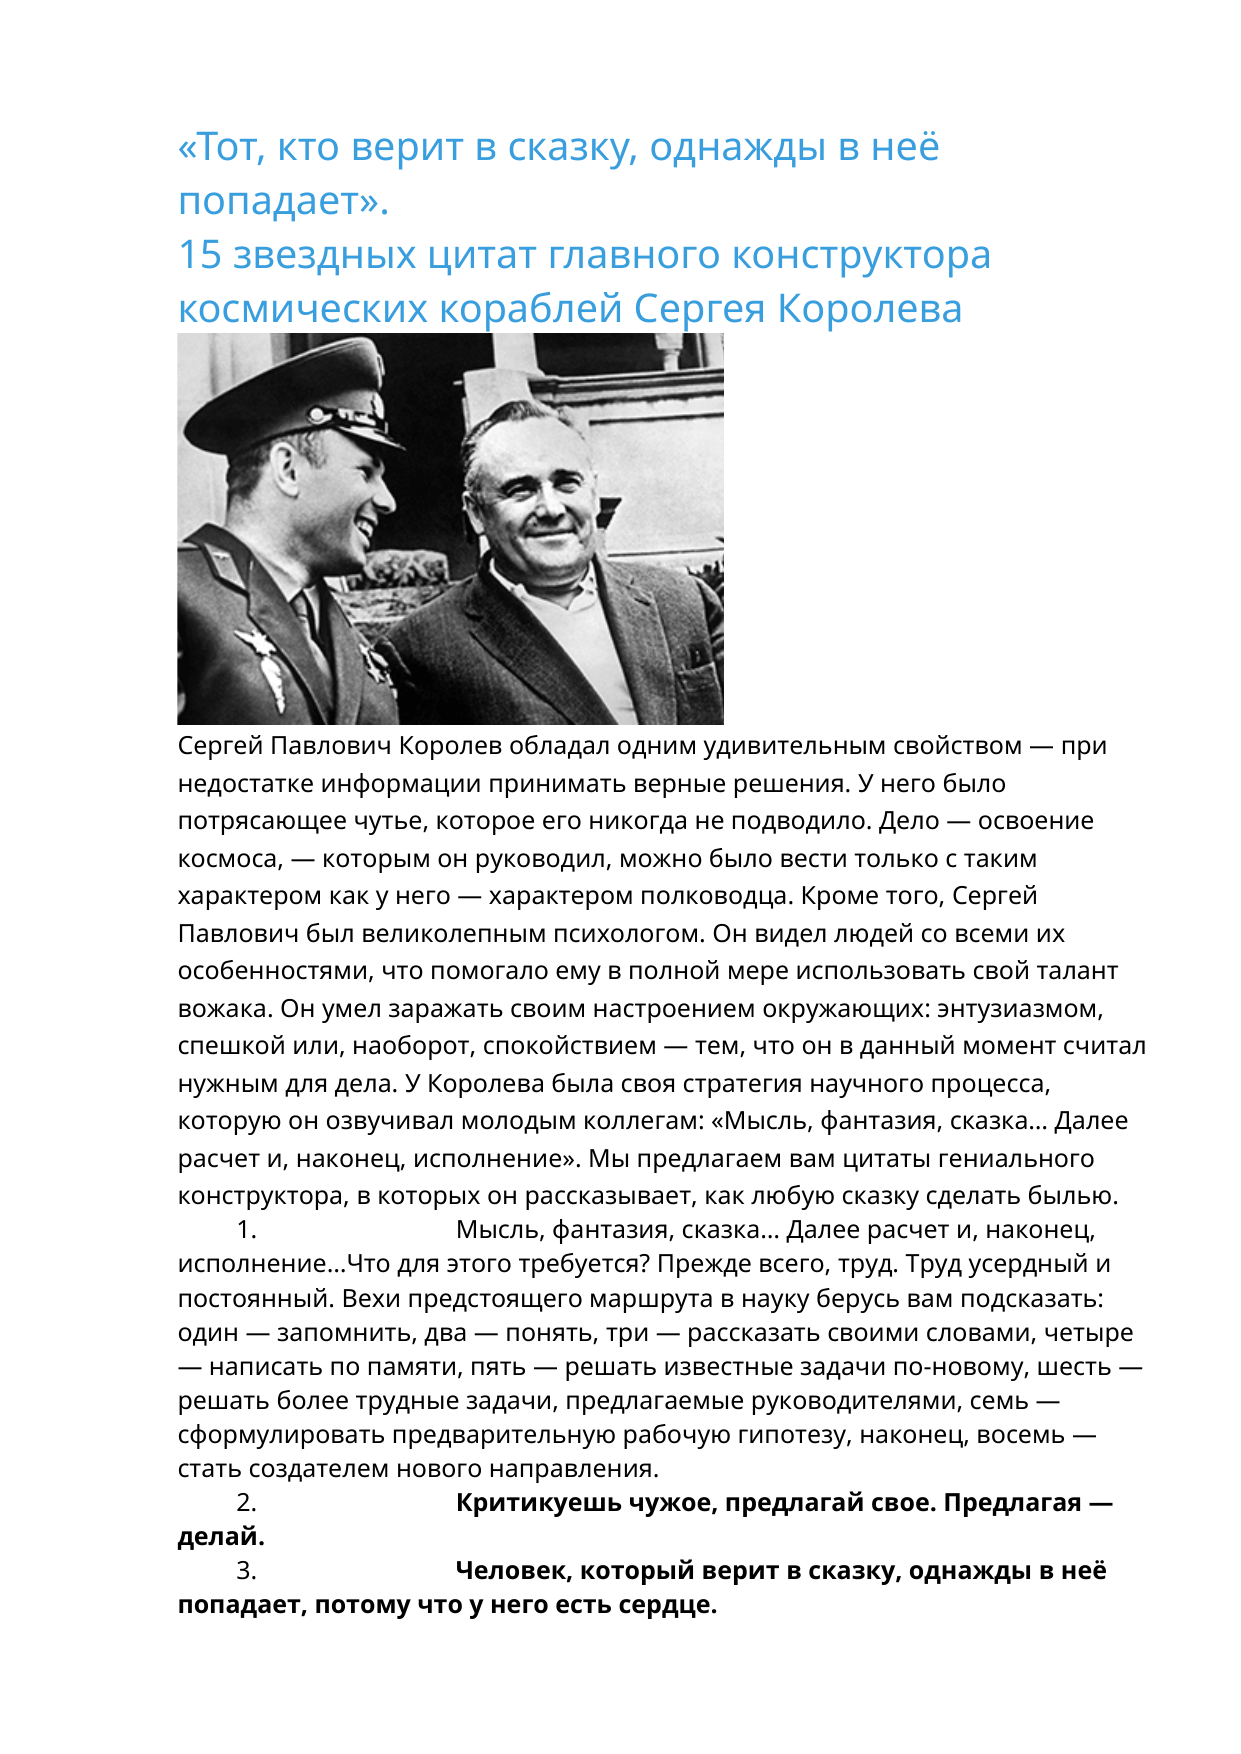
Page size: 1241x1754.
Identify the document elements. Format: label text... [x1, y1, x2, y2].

list Мысль, фантазия, сказка… Далее расчет и, наконец, исполнение…Что для этого требуется? Прежде всего, труд. Труд усердный и постоянный. Вехи предстоящего маршрута в науку берусь вам подсказать: один — запомнить, два — понять, три — рассказать своими словами, четыре — написать по памяти, пять — решать известные задачи по-новому, шесть — решать более трудные задачи, предлагаемые руководителями, семь — сформулировать предварительную рабочую гипотезу, наконец, восемь — стать создателем нового направления. [177, 1212, 1152, 1484]
picture [177, 333, 724, 725]
text Сергей Павлович Королев обладал одним удивительным свойством — при недостатке информации принимать верные решения. У него было потрясающее чутье, которое его никогда не подводило. Дело — освоение космоса, — которым он руководил, можно было вести только с таким характером как у него — характером полководца. Кроме того, Сергей Павлович был великолепным психологом. Он видел людей со всеми их особенностями, что помогало ему в полной мере использовать свой талант вожака. Он умел заражать своим настроением окружающих: энтузиазмом, спешкой или, наоборот, спокойствием — тем, что он в данный момент считал нужным для дела. У Королева была своя стратегия научного процесса, которую он озвучивал молодым коллегам: «Мысль, фантазия, сказка… Далее расчет и, наконец, исполнение». Мы предлагаем вам цитаты гениального конструктора, в которых он рассказывает, как любую сказку сделать былью. [177, 724, 1152, 1212]
list Критикуешь чужое, предлагай свое. Предлагая — делай. [177, 1484, 1152, 1553]
text «Тот, кто верит в сказку, однажды в неё попадает». [177, 118, 1152, 226]
text 15 звездных цитат главного конструктора космических кораблей Сергея Королева [177, 226, 1152, 334]
list Человек, который верит в сказку, однажды в неё попадает, потому что у него есть сердце. [177, 1553, 1152, 1621]
